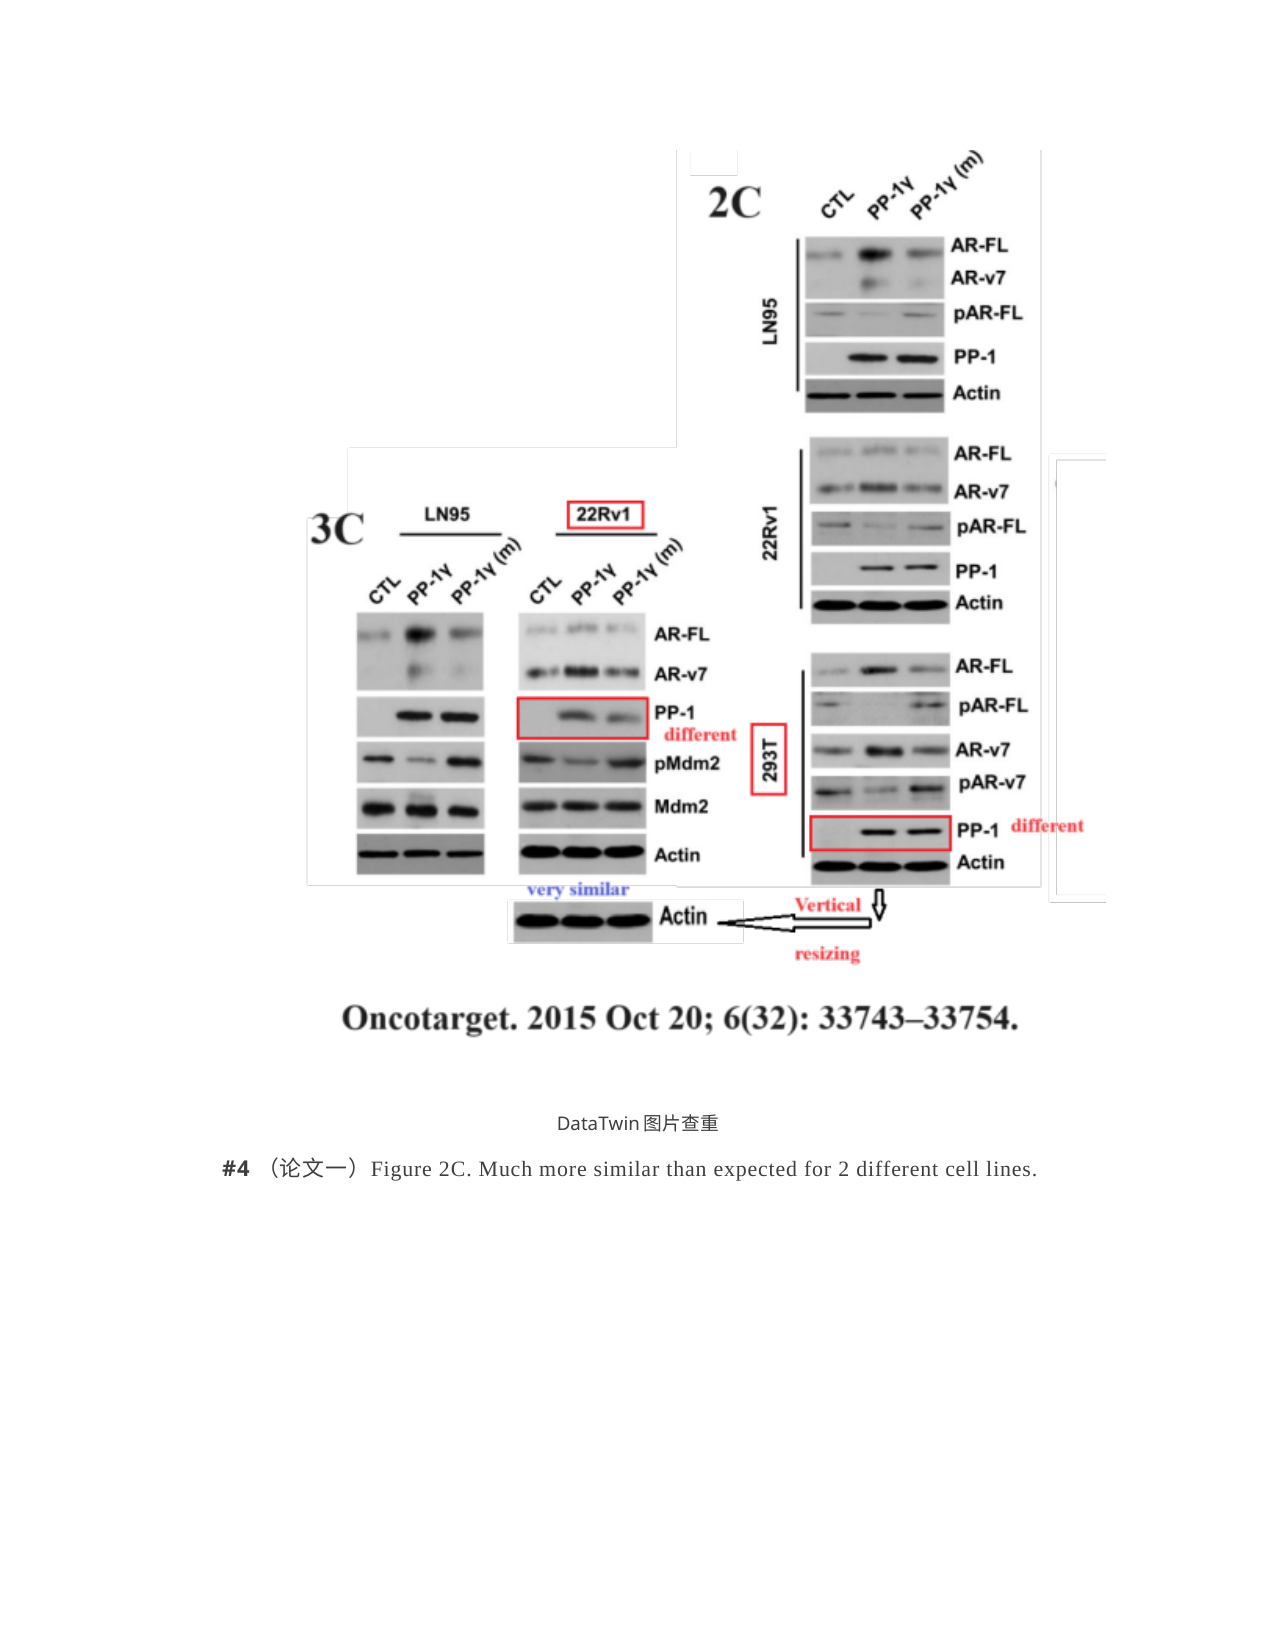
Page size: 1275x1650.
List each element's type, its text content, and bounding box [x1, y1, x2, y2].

text #4 （论文一）Figure 2C. Much more similar than expected for 2 different cell lines. [222, 1136, 1053, 1183]
picture [240, 150, 1107, 1086]
text DataTwin图片查重 [222, 1086, 1053, 1136]
